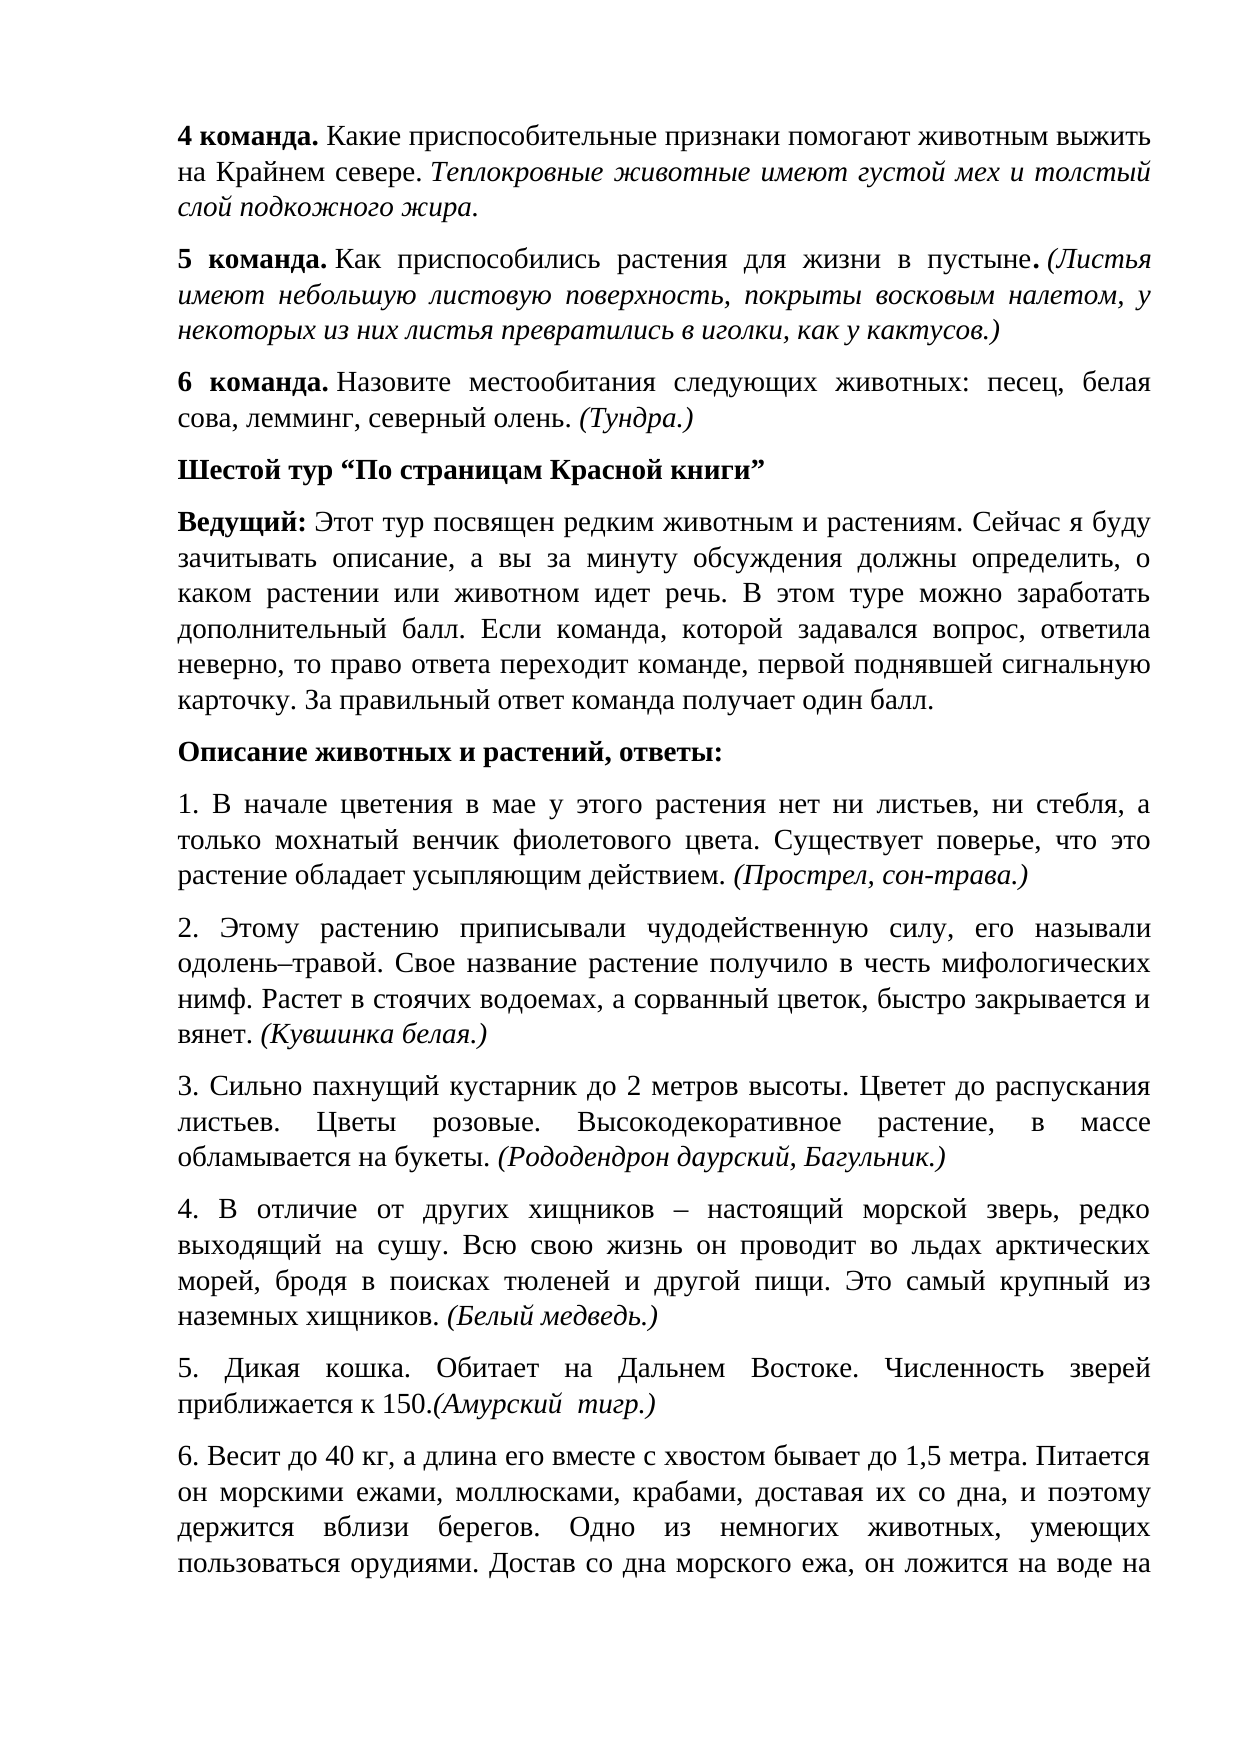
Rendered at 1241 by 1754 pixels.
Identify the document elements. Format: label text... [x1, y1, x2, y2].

text Описание животных и растений, ответы: [177, 734, 1152, 768]
text 5. Дикая кошка. Обитает на Дальнем Востоке. Численность зверей приближается к 150.(Амурский тигр.) [177, 1350, 1152, 1419]
text 1. В начале цветения в мае у этого растения нет ни листьев, ни стебля, а только мохнатый венчик фиолетового цвета. Существует поверье, что это растение обладает усыпляющим действием. (Прострел, сон-трава.) [177, 786, 1152, 891]
text 4 команда. Какие приспособительные признаки помогают животным выжить на Крайнем севере. Теплокровные животные имеют густой мех и толстый слой подкожного жира. [177, 118, 1152, 223]
text Шестой тур “По страницам Красной книги” [177, 452, 1152, 486]
text 6 команда. Назовите местообитания следующих животных: песец, белая сова, лемминг, северный олень. (Тундра.) [177, 364, 1152, 434]
text Ведущий: Этот тур посвящен редким животным и растениям. Сейчас я буду зачитывать описание, а вы за минуту обсуждения должны определить, о каком растении или животном идет речь. В этом туре можно заработать дополнительный балл. Если команда, которой задавался вопрос, ответила неверно, то право ответа переходит команде, первой поднявшей сигнальную карточку. За правильный ответ команда получает один балл. [177, 504, 1152, 716]
text 2. Этому растению приписывали чудодейственную силу, его называли одолень–травой. Свое название растение получило в честь мифологических нимф. Растет в стоячих водоемах, а сорванный цветок, быстро закрывается и вянет. (Кувшинка белая.) [177, 910, 1152, 1050]
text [177, 1438, 1152, 1578]
text 5 команда. Как приспособились растения для жизни в пустыне. (Листья имеют небольшую листовую поверхность, покрыты восковым налетом, у некоторых из них листья превратились в иголки, как у кактусов.) [177, 241, 1152, 346]
text 4. В отличие от других хищников – настоящий морской зверь, редко выходящий на сушу. Всю свою жизнь он проводит во льдах арктических морей, бродя в поисках тюленей и другой пищи. Это самый крупный из наземных хищников. (Белый медведь.) [177, 1192, 1152, 1332]
text 3. Сильно пахнущий кустарник до 2 метров высоты. Цветет до распускания листьев. Цветы розовые. Высокодекоративное растение, в массе обламывается на букеты. (Рододендрон даурский, Багульник.) [177, 1068, 1152, 1173]
